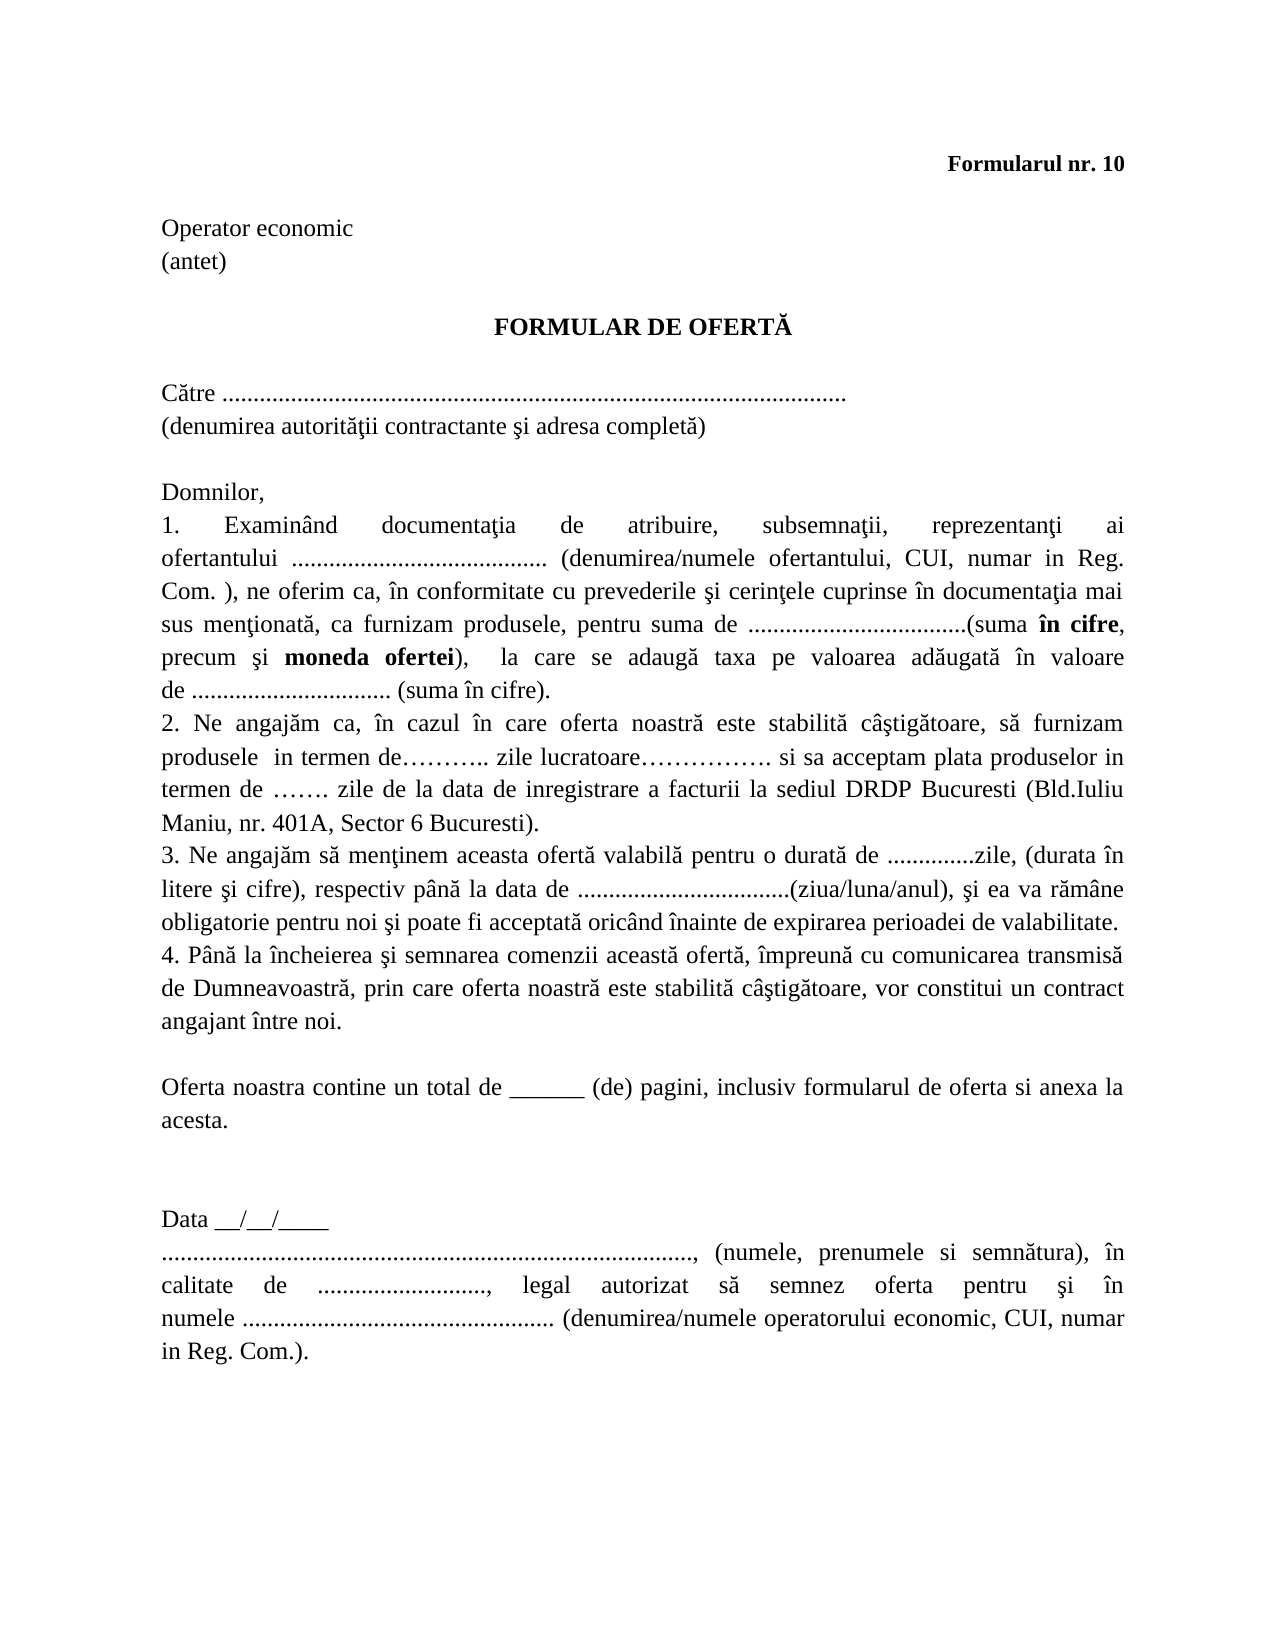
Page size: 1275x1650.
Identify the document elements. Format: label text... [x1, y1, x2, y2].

text (antet) [161, 246, 1125, 275]
text (denumirea autorităţii contractante şi adresa completă) [161, 411, 1125, 440]
text 4. Până la încheierea şi semnarea comenzii această ofertă, împreună cu comunicarea transmisă de Dumneavoastră, prin care oferta noastră este stabilită câştigătoare, vor constitui un contract angajant între noi. [161, 940, 1125, 1034]
text Formularul nr. 10 [161, 150, 1125, 176]
text 2. Ne angajăm ca, în cazul în care oferta noastră este stabilită câştigătoare, să furnizam produsele in termen de……….. zile lucratoare……………. si sa acceptam plata produselor in termen de ……. zile de la data de inregistrare a facturii la sediul DRDP Bucuresti (Bld.Iuliu Maniu, nr. 401A, Sector 6 Bucuresti). [161, 708, 1125, 836]
text Operator economic [161, 213, 1125, 242]
text Către .................................................................................................... [161, 378, 1125, 407]
text FORMULAR DE OFERTĂ [161, 312, 1125, 341]
text Data __/__/____ [161, 1204, 1125, 1233]
text Oferta noastra contine un total de ______ (de) pagini, inclusiv formularul de oferta si anexa la acesta. [161, 1072, 1125, 1133]
text 1. Examinând documentaţia de atribuire, subsemnaţii, reprezentanţi ai ofertantului ......................................... (denumirea/numele ofertantului, CUI, numar in Reg. Com. ), ne oferim ca, în conformitate cu prevederile şi cerinţele cuprinse în documentaţia mai sus menţionată, ca furnizam produsele, pentru suma de ...................................(suma în cifre, precum şi moneda ofertei), la care se adaugă taxa pe valoarea adăugată în valoare de ................................ (suma în cifre). [161, 510, 1125, 704]
text 3. Ne angajăm să menţinem aceasta ofertă valabilă pentru o durată de ..............zile, (durata în litere şi cifre), respectiv până la data de ..................................(ziua/luna/anul), şi ea va rămâne obligatorie pentru noi şi poate fi acceptată oricând înainte de expirarea perioadei de valabilitate. [161, 841, 1125, 935]
text Domnilor, [161, 477, 1125, 506]
text ....................................................................................., (numele, prenumele si semnătura), în calitate de ..........................., legal autorizat să semnez oferta pentru şi în numele .................................................. (denumirea/numele operatorului economic, CUI, numar in Reg. Com.). [161, 1237, 1125, 1365]
